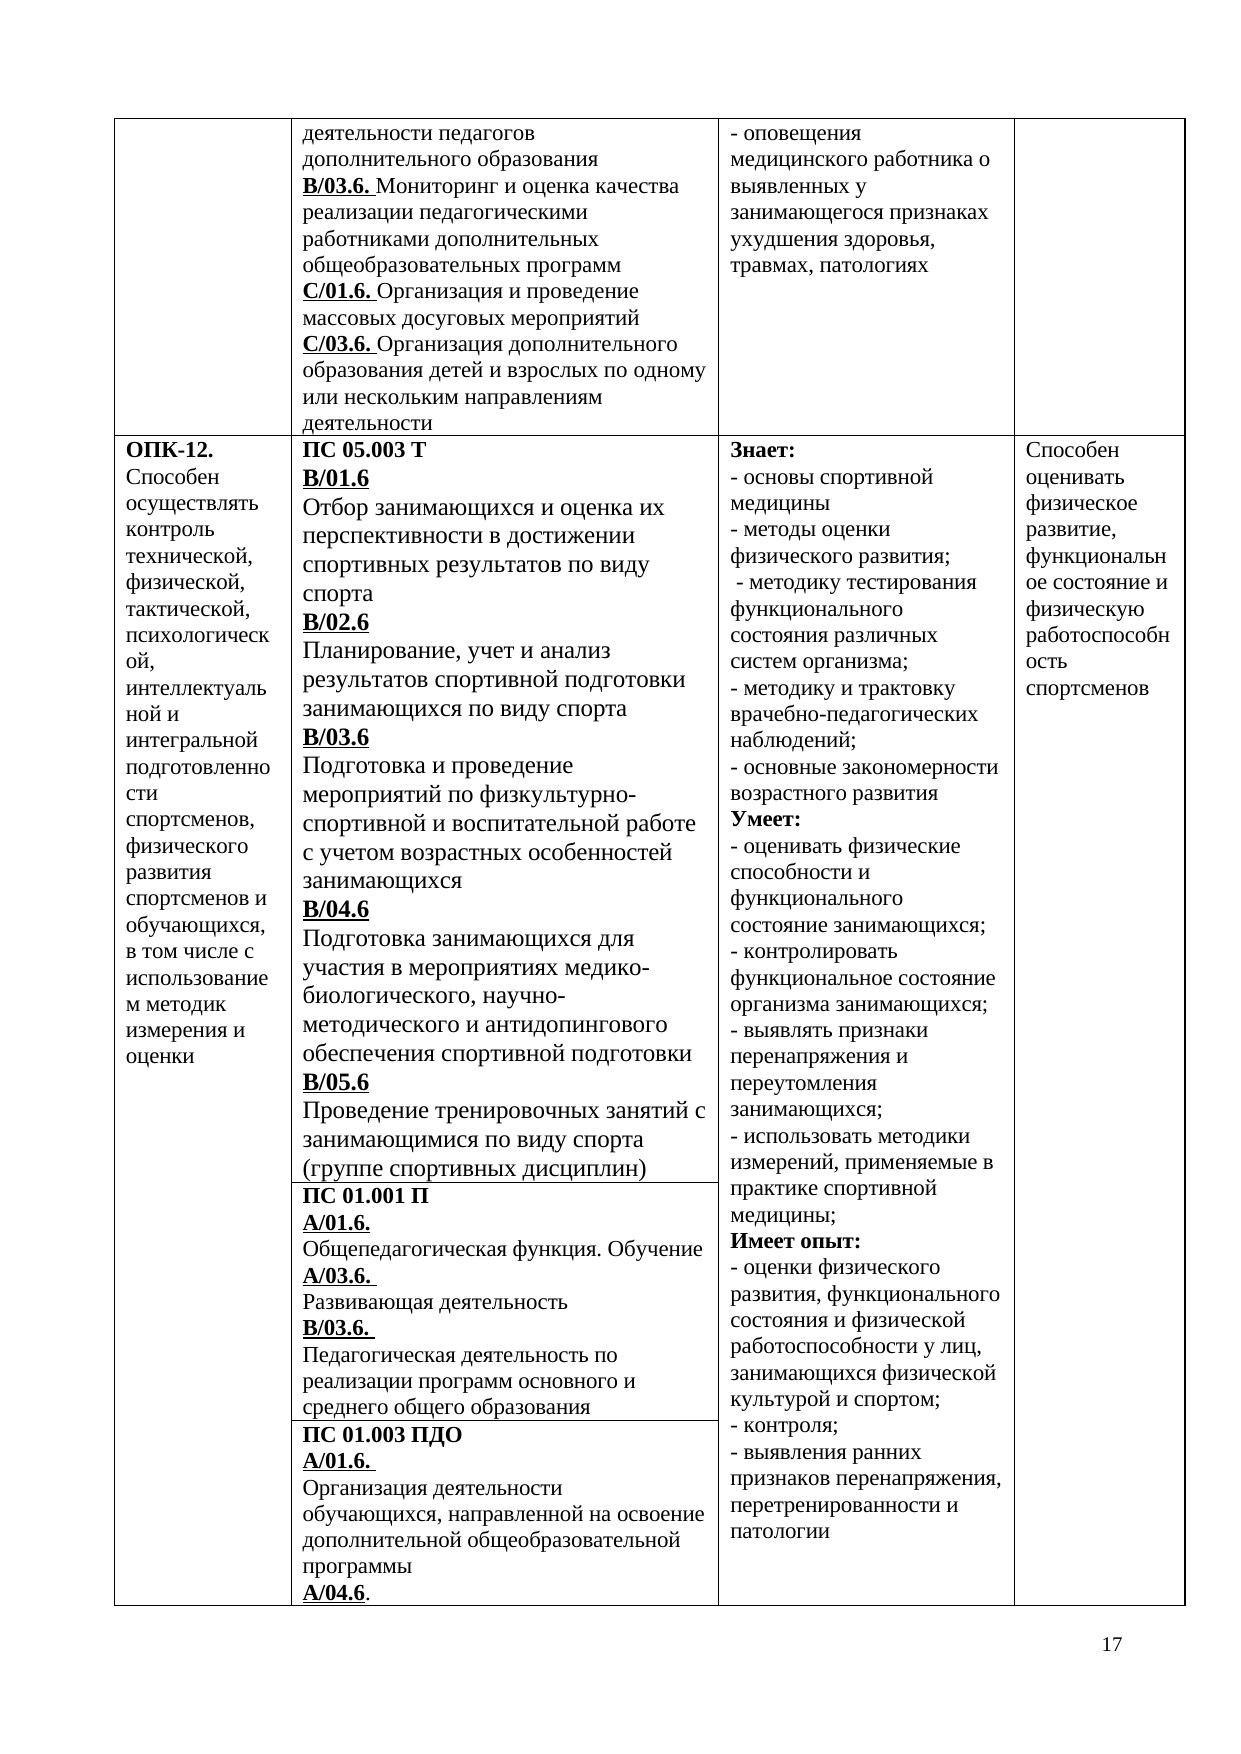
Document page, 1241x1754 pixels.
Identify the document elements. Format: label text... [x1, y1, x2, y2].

table_cell ПС 01.001 П А/01.6. Общепедагогическая функция. Обучение А/03.6. Развивающая деятельность В/03.6. Педагогическая деятельность по реализации программ основного и среднего общего образования [292, 1183, 718, 1420]
table_cell ОПК-12. Способен осуществлять контроль технической, физической, тактической, психологической, интеллектуальной и интегральной подготовленности спортсменов, физического развития спортсменов и обучающихся, в том числе с использованием методик измерения и оценки [115, 436, 291, 1605]
table_cell Способен оценивать физическое развитие, функциональное состояние и физическую работоспособность спортсменов [1015, 436, 1184, 1605]
table_cell ПС 05.003 Т B/01.6 Отбор занимающихся и оценка их перспективности в достижении спортивных результатов по виду спорта B/02.6 Планирование, учет и анализ результатов спортивной подготовки занимающихся по виду спорта B/03.6 Подготовка и проведение мероприятий по физкультурно-спортивной и воспитательной работе с учетом возрастных особенностей занимающихся B/04.6 Подготовка занимающихся для участия в мероприятиях медико-биологического, научно-методического и антидопингового обеспечения спортивной подготовки B/05.6 Проведение тренировочных занятий с занимающимися по виду спорта (группе спортивных дисциплин) [292, 436, 718, 1182]
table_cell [292, 119, 718, 435]
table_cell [292, 1421, 718, 1605]
table_cell Знает: - основы спортивной медицины - методы оценки физического развития; - методику тестирования функционального состояния различных систем организма; - методику и трактовку врачебно-педагогических наблюдений; - основные закономерности возрастного развития Умеет: - оценивать физические способности и функционального состояние занимающихся; - контролировать функциональное состояние организма занимающихся; - выявлять признаки перенапряжения и переутомления занимающихся; - использовать методики измерений, применяемые в практике спортивной медицины; Имеет опыт: - оценки физического развития, функционального состояния и физической работоспособности у лиц, занимающихся физической культурой и спортом; - контроля; - выявления ранних признаков перенапряжения, перетренированности и патологии [719, 436, 1014, 1605]
